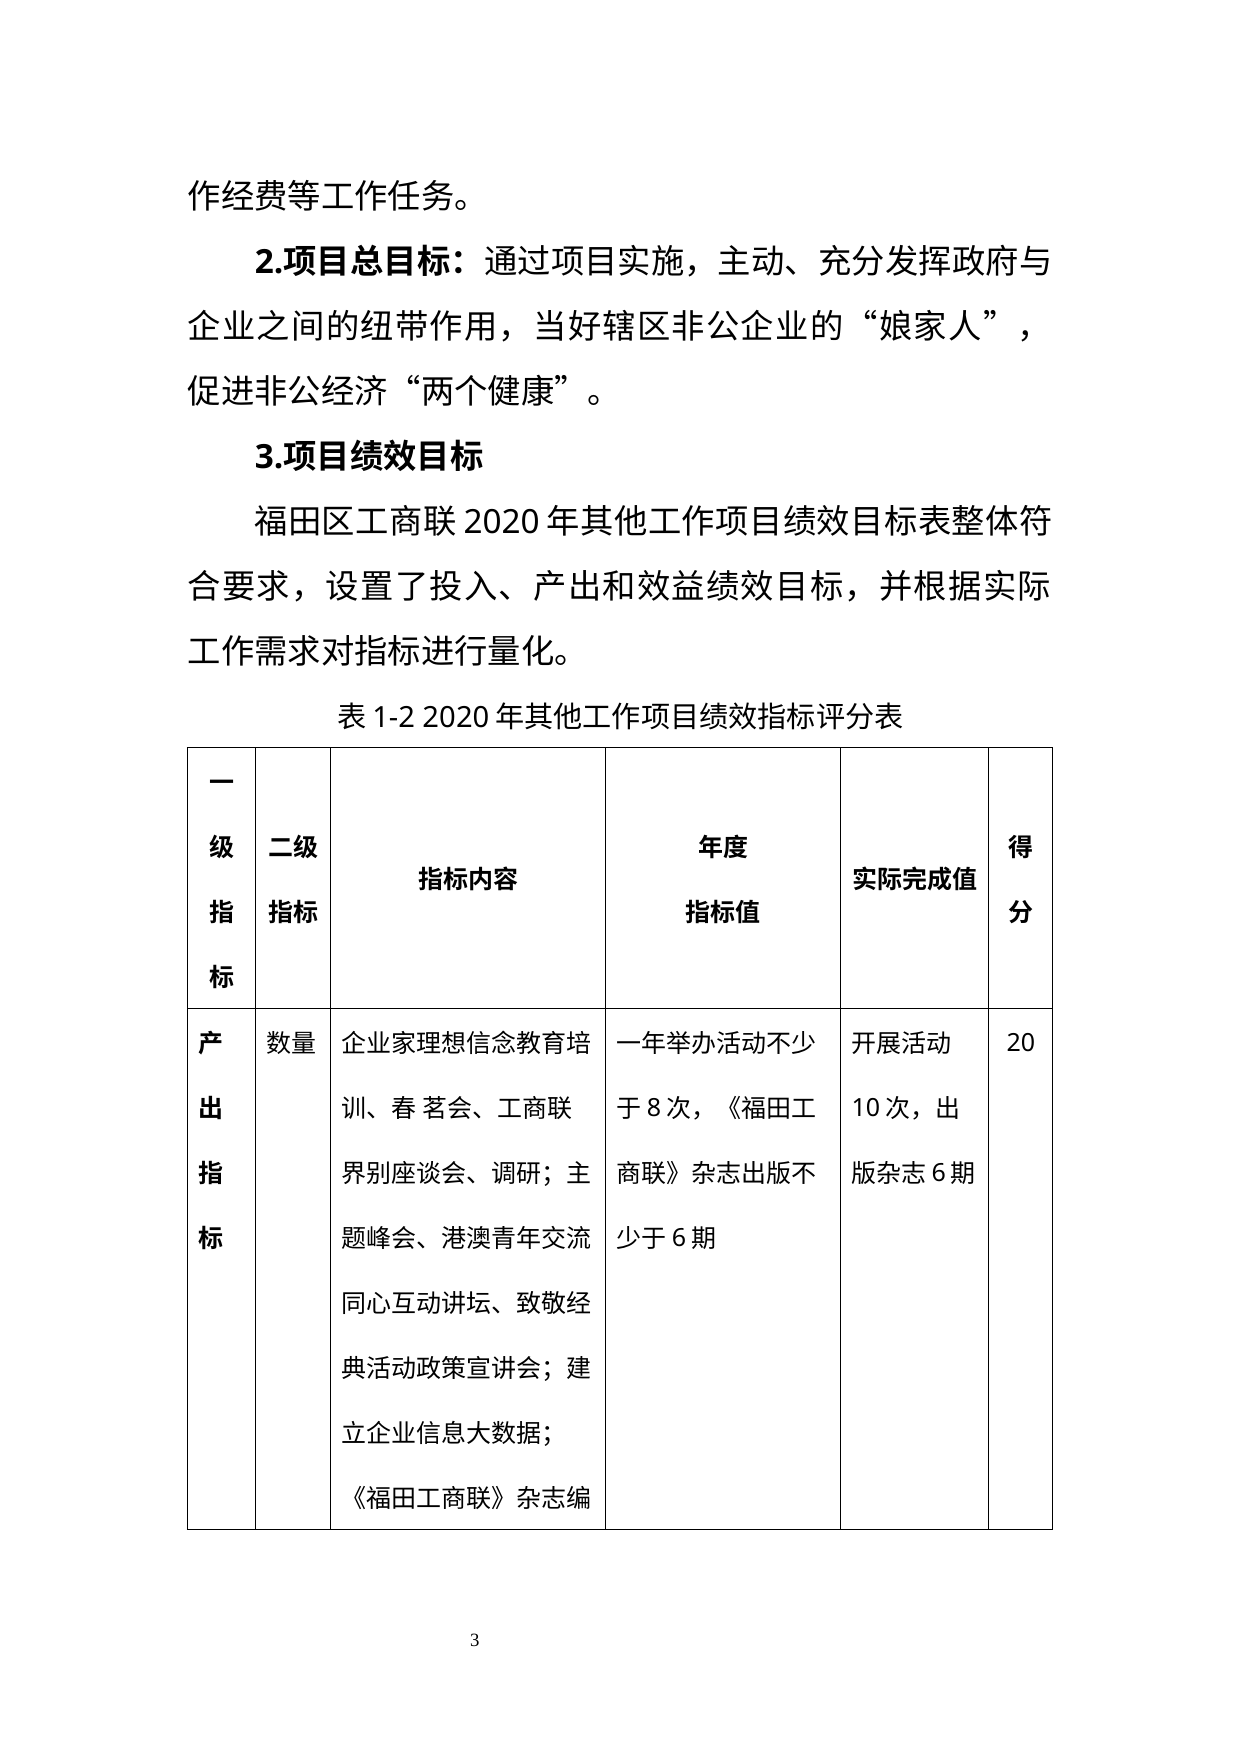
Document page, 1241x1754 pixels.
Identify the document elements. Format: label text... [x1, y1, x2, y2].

text 3.项目绩效目标 [187, 422, 1053, 487]
table_header 一级指标 [188, 748, 255, 1008]
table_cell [331, 1009, 605, 1529]
table_cell 一年举办活动不少于8次，《福田工商联》杂志出版不少于6期 [606, 1009, 840, 1529]
table_cell 20 [989, 1009, 1052, 1529]
table_header 二级指标 [256, 748, 330, 1008]
text 表1-2 2020年其他工作项目绩效指标评分表 [187, 682, 1053, 747]
text 福田区工商联2020年其他工作项目绩效目标表整体符合要求，设置了投入、产出和效益绩效目标，并根据实际工作需求对指标进行量化。 [187, 487, 1053, 682]
table_header 指标内容 [331, 748, 605, 1008]
table_cell 数量 [256, 1009, 330, 1529]
table_header 得分 [989, 748, 1052, 1008]
text 2.项目总目标：通过项目实施，主动、充分发挥政府与企业之间的纽带作用，当好辖区非公企业的“娘家人”，促进非公经济“两个健康”。 [187, 227, 1053, 422]
table_header 实际完成值 [841, 748, 988, 1008]
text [187, 162, 1053, 227]
table_cell 产出指标 [188, 1009, 255, 1529]
table_header 年度 指标值 [606, 748, 840, 1008]
table_cell 开展活动10次，出版杂志6期 [841, 1009, 988, 1529]
